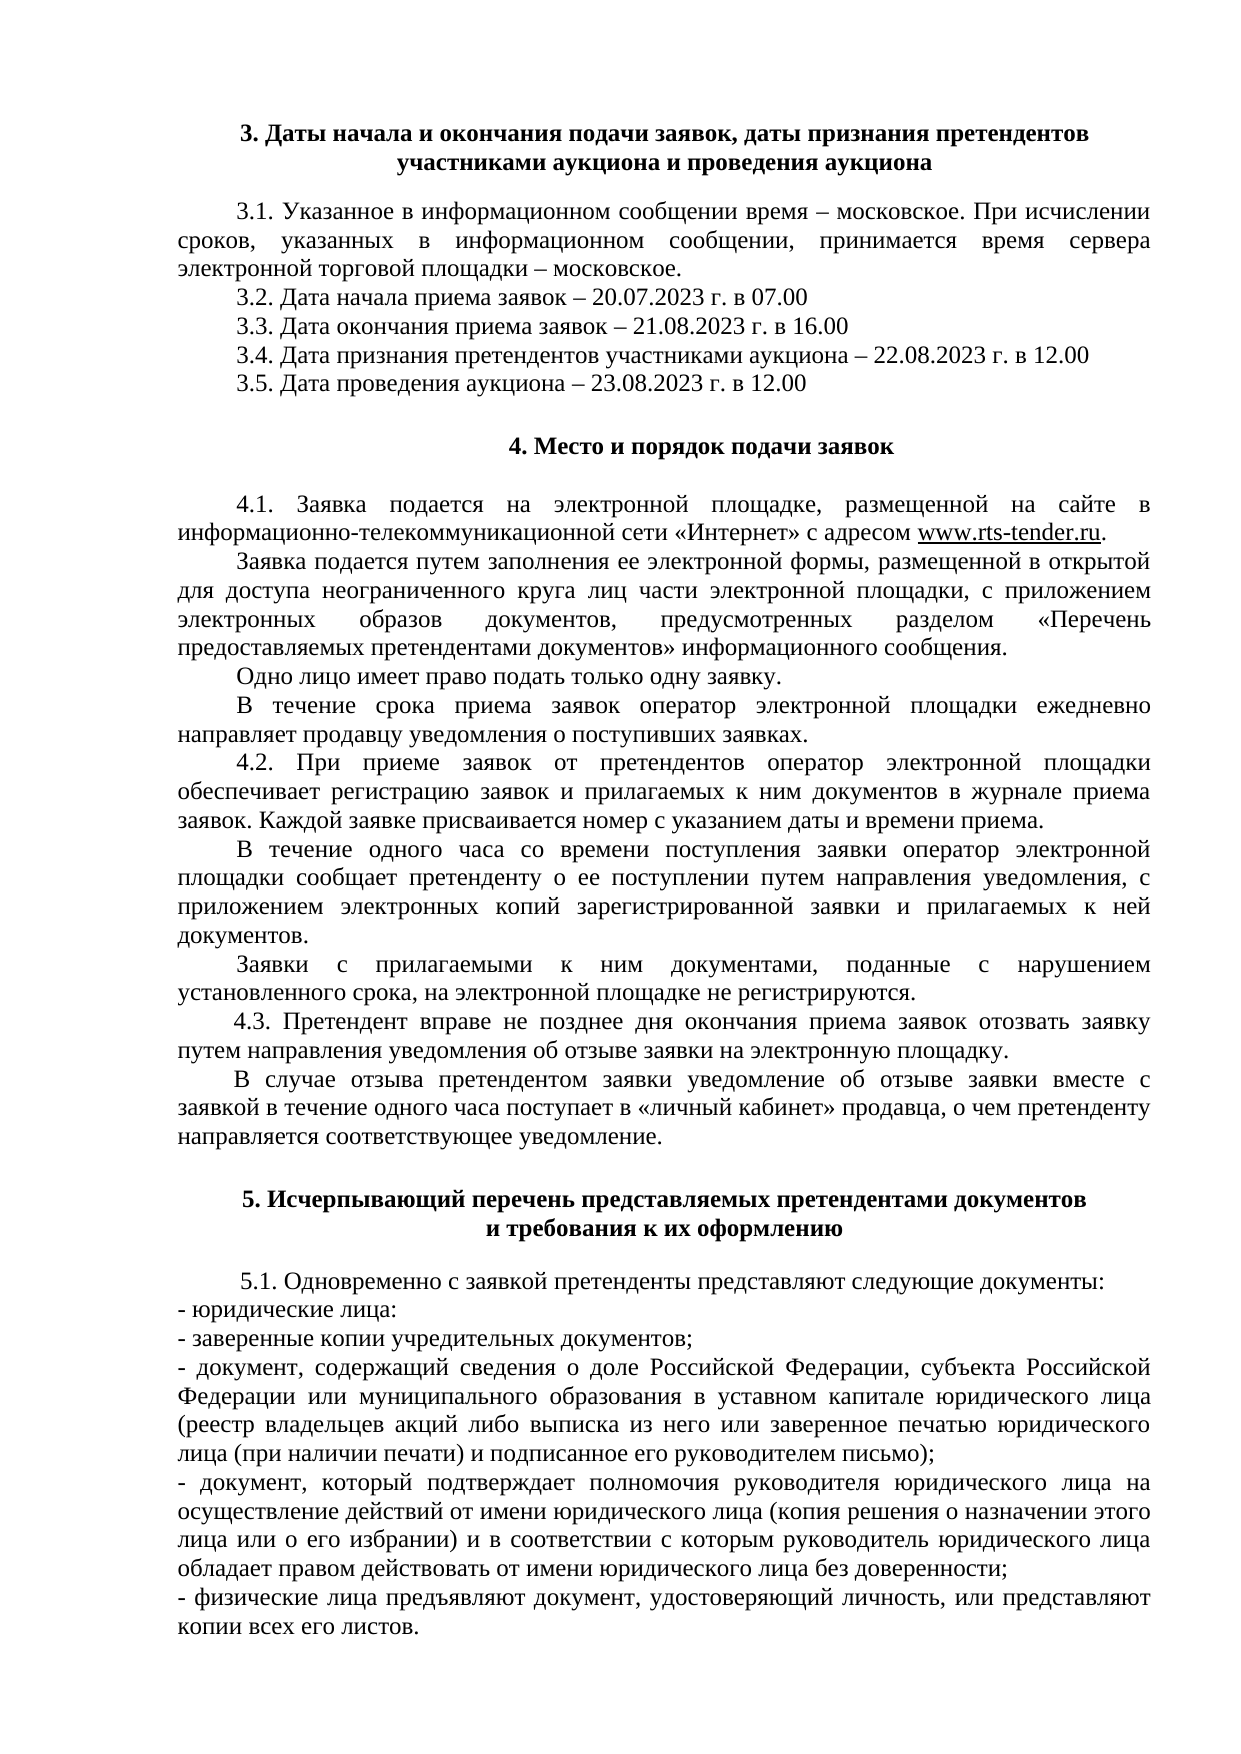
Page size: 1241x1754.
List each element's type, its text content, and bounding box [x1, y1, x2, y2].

text Одно лицо имеет право подать только одну заявку. [177, 661, 1152, 690]
text 3.3. Дата окончания приема заявок – 21.08.2023 г. в 16.00 [177, 311, 1152, 340]
text - физические лица предъявляют документ, удостоверяющий личность, или представляют копии всех его листов. [177, 1582, 1152, 1639]
text 4.2. При приеме заявок от претендентов оператор электронной площадки обеспечивает регистрацию заявок и прилагаемых к ним документов в журнале приема заявок. Каждой заявке присваивается номер с указанием даты и времени приема. [177, 747, 1152, 834]
text - заверенные копии учредительных документов; [177, 1323, 1152, 1352]
text 4.1. Заявка подается на электронной площадке, размещенной на сайте в информационно-телекоммуникационной сети «Интернет» с адресом www.rts-tender.ru. [177, 489, 1152, 546]
text 4. Место и порядок подачи заявок [177, 431, 1152, 460]
text 3.2. Дата начала приема заявок – 20.07.2023 г. в 07.00 [177, 282, 1152, 311]
text - юридические лица: [177, 1294, 1152, 1323]
text - документ, содержащий сведения о доле Российской Федерации, субъекта Российской Федерации или муниципального образования в уставном капитале юридического лица (реестр владельцев акций либо выписка из него или заверенное печатью юридического лица (при наличии печати) и подписанное его руководителем письмо); [177, 1352, 1152, 1467]
text В течение срока приема заявок оператор электронной площадки ежедневно направляет продавцу уведомления о поступивших заявках. [177, 690, 1152, 747]
text В течение одного часа со времени поступления заявки оператор электронной площадки сообщает претенденту о ее поступлении путем направления уведомления, с приложением электронных копий зарегистрированной заявки и прилагаемых к ней документов. [177, 834, 1152, 949]
text 3. Даты начала и окончания подачи заявок, даты признания претендентов участниками аукциона и проведения аукциона [177, 118, 1152, 176]
text Заявки с прилагаемыми к ним документами, поданные с нарушением установленного срока, на электронной площадке не регистрируются. [177, 949, 1152, 1006]
text 3.4. Дата признания претендентов участниками аукциона – 22.08.2023 г. в 12.00 [177, 340, 1152, 368]
text 5.1. Одновременно с заявкой претенденты представляют следующие документы: [177, 1266, 1152, 1294]
text и требования к их оформлению [177, 1213, 1152, 1242]
text - документ, который подтверждает полномочия руководителя юридического лица на осуществление действий от имени юридического лица (копия решения о назначении этого лица или о его избрании) и в соответствии с которым руководитель юридического лица обладает правом действовать от имени юридического лица без доверенности; [177, 1467, 1152, 1582]
text Заявка подается путем заполнения ее электронной формы, размещенной в открытой для доступа неограниченного круга лиц части электронной площадки, с приложением электронных образов документов, предусмотренных разделом «Перечень предоставляемых претендентами документов» информационного сообщения. [177, 546, 1152, 661]
text В случае отзыва претендентом заявки уведомление об отзыве заявки вместе с заявкой в течение одного часа поступает в «личный кабинет» продавца, о чем претенденту направляется соответствующее уведомление. [177, 1064, 1152, 1150]
text 5. Исчерпывающий перечень представляемых претендентами документов [177, 1184, 1152, 1213]
text 3.5. Дата проведения аукциона – 23.08.2023 г. в 12.00 [177, 368, 1152, 397]
text 3.1. Указанное в информационном сообщении время – московское. При исчислении сроков, указанных в информационном сообщении, принимается время сервера электронной торговой площадки – московское. [177, 196, 1152, 282]
text 4.3. Претендент вправе не позднее дня окончания приема заявок отозвать заявку путем направления уведомления об отзыве заявки на электронную площадку. [177, 1006, 1152, 1064]
